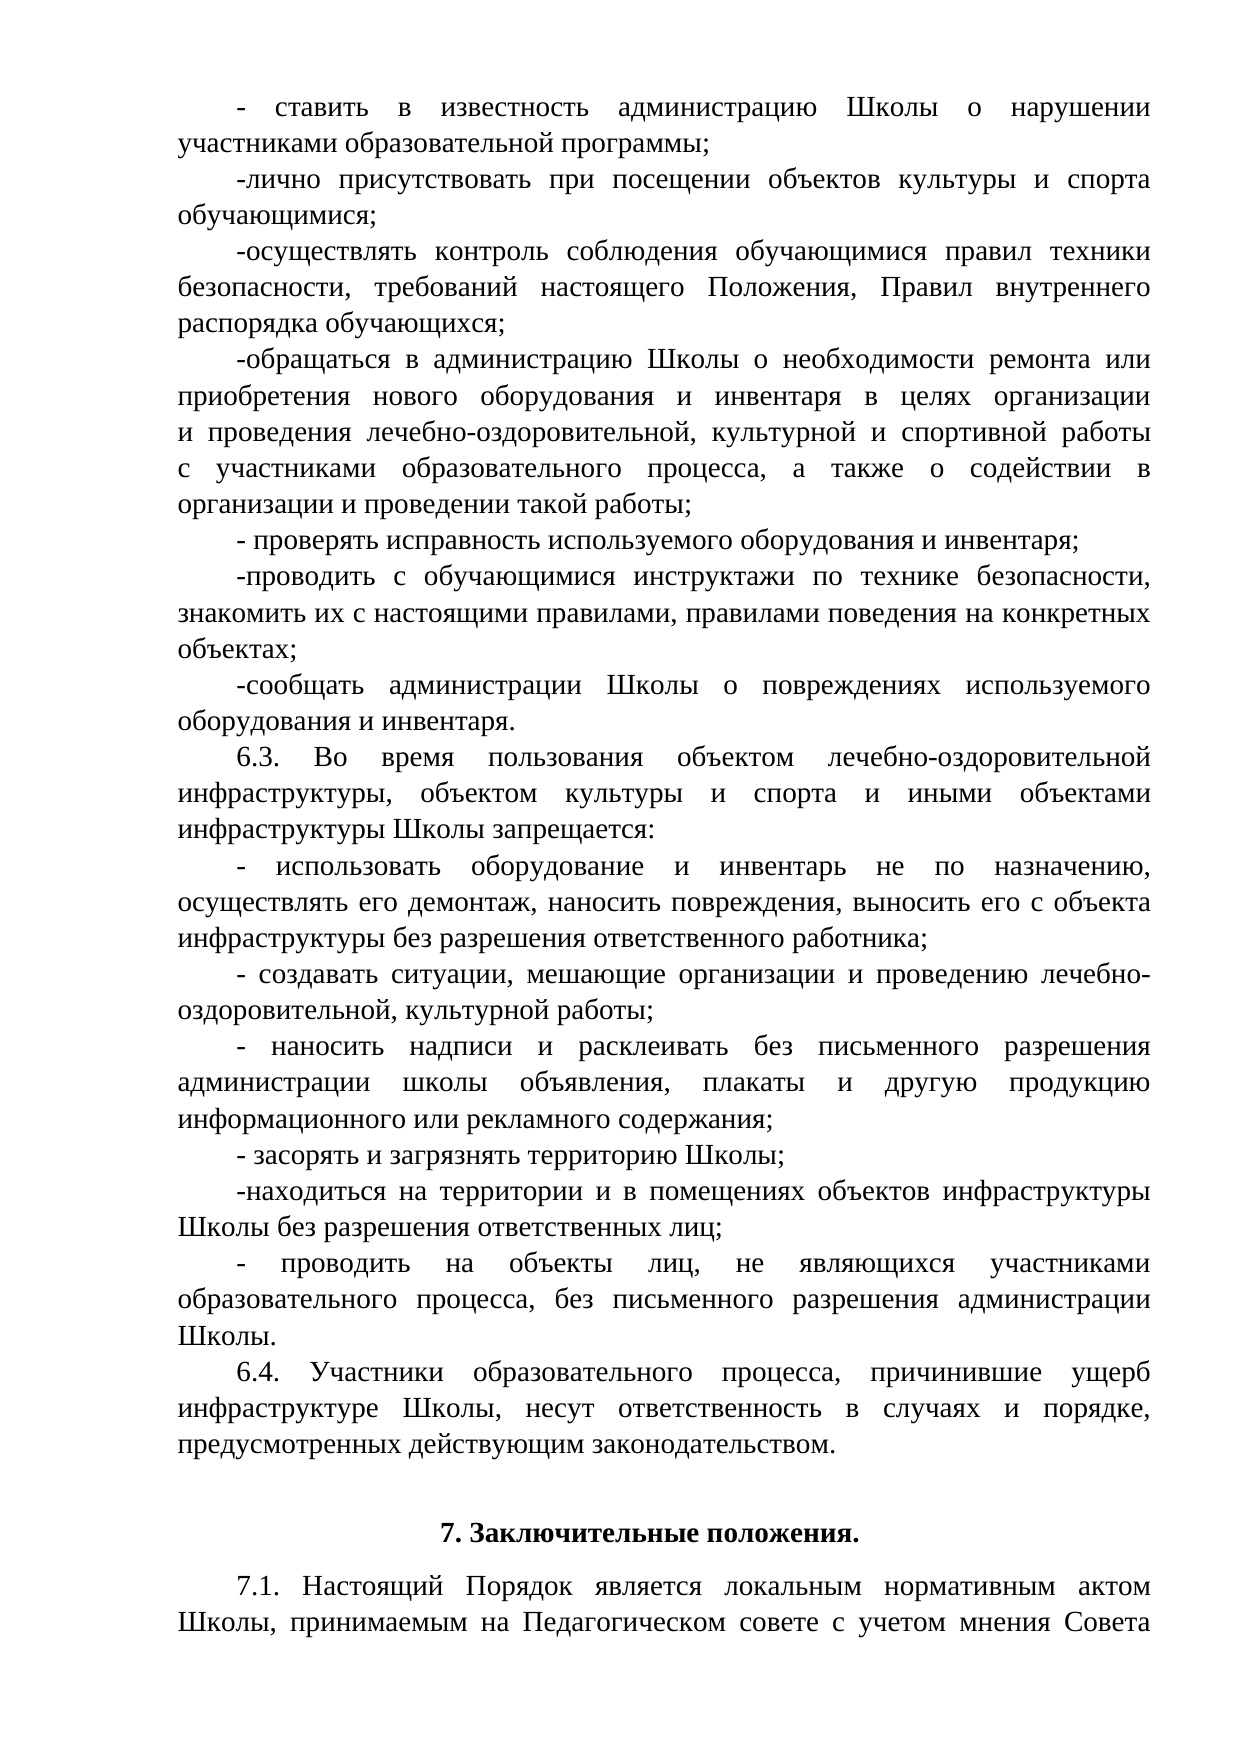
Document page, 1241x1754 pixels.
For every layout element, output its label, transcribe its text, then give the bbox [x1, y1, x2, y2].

text -сообщать администрации Школы о повреждениях используемого оборудования и инвентаря. [177, 667, 1152, 737]
text 7. Заключительные положения. [177, 1515, 1152, 1548]
text 6.4. Участники образовательного процесса, причинившие ущерб инфраструктуре Школы, несут ответственность в случаях и порядке, предусмотренных действующим законодательством. [177, 1354, 1152, 1459]
text - наносить надписи и расклеивать без письменного разрешения администрации школы объявления, плакаты и другую продукцию информационного или рекламного содержания; [177, 1028, 1152, 1134]
text 6.3. Во время пользования объектом лечебно-оздоровительной инфраструктуры, объектом культуры и спорта и иными объектами инфраструктуры Школы запрещается: [177, 739, 1152, 845]
text - проводить на объекты лиц, не являющихся участниками образовательного процесса, без письменного разрешения администрации Школы. [177, 1245, 1152, 1351]
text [177, 1568, 1152, 1637]
text -осуществлять контроль соблюдения обучающимися правил техники безопасности, требований настоящего Положения, Правил внутреннего распорядка обучающихся; [177, 233, 1152, 339]
text - ставить в известность администрацию Школы о нарушении участниками образовательной программы; [177, 89, 1152, 158]
text -лично присутствовать при посещении объектов культуры и спорта обучающимися; [177, 161, 1152, 231]
text -проводить с обучающимися инструктажи по технике безопасности, знакомить их с настоящими правилами, правилами поведения на конкретных объектах; [177, 558, 1152, 664]
text -находиться на территории и в помещениях объектов инфраструктуры Школы без разрешения ответственных лиц; [177, 1173, 1152, 1243]
text - использовать оборудование и инвентарь не по назначению, осуществлять его демонтаж, наносить повреждения, выносить его с объекта инфраструктуры без разрешения ответственного работника; [177, 848, 1152, 953]
text - проверять исправность используемого оборудования и инвентаря; [177, 522, 1152, 556]
text - засорять и загрязнять территорию Школы; [177, 1137, 1152, 1170]
text - создавать ситуации, мешающие организации и проведению лечебно-оздоровительной, культурной работы; [177, 956, 1152, 1026]
text -обращаться в администрацию Школы о необходимости ремонта или приобретения нового оборудования и инвентаря в целях организации и проведения лечебно-оздоровительной, культурной и спортивной работы с участниками образовательного процесса, а также о содействии в организации и проведении такой работы; [177, 342, 1152, 520]
